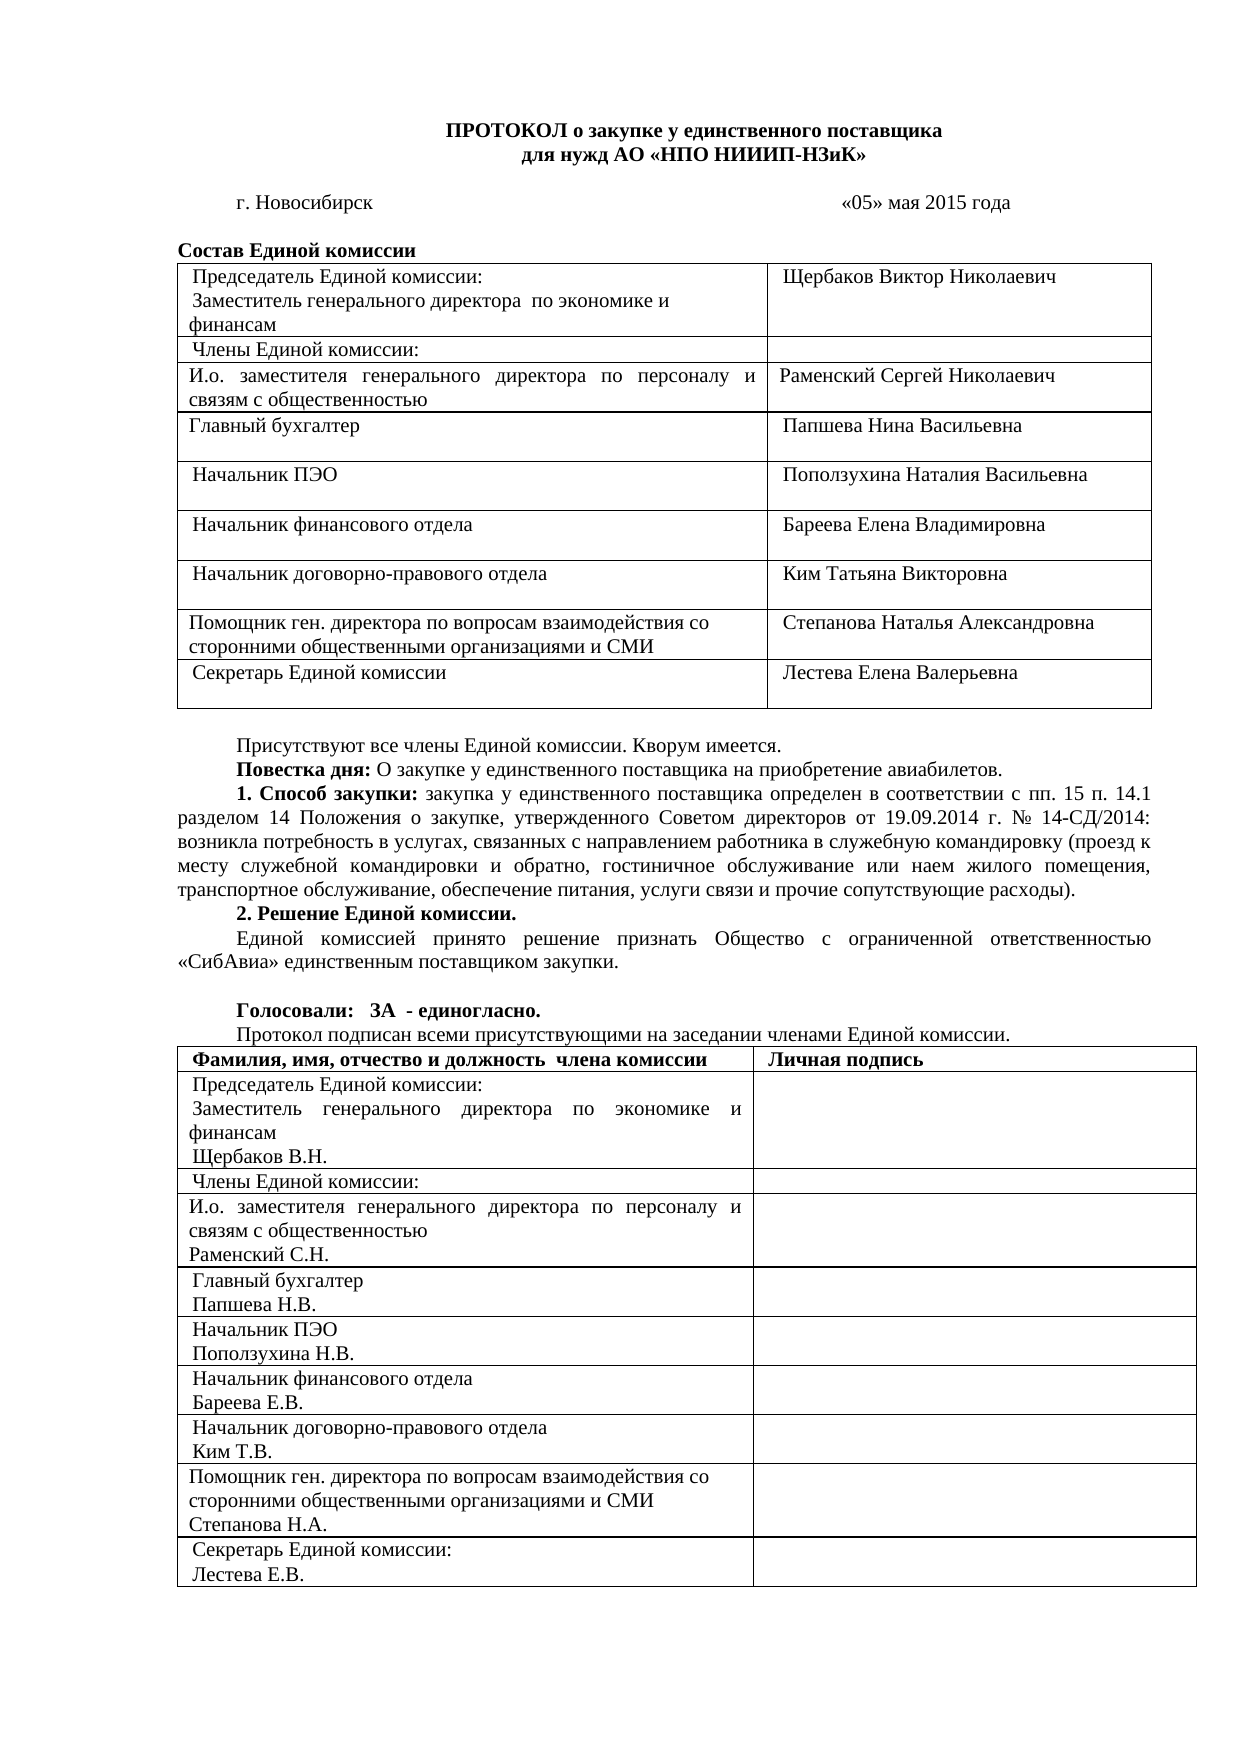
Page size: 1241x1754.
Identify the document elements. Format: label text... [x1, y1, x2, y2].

table_cell Секретарь Единой комиссии [178, 660, 767, 708]
table_cell Помощник ген. директора по вопросам взаимодействия со сторонними общественными организациями и СМИ [178, 610, 767, 659]
table_cell [754, 1072, 1196, 1168]
text ПРОТОКОЛ о закупке у единственного поставщика [177, 118, 1152, 142]
table_cell Начальник финансового отдела Бареева Е.В. [178, 1366, 753, 1414]
table_cell [754, 1317, 1196, 1365]
text г. Новосибирск «05» мая 2015 года [177, 190, 1152, 214]
table_cell Папшева Нина Васильевна [768, 413, 1151, 461]
text Протокол подписан всеми присутствующими на заседании членами Единой комиссии. [177, 1022, 1152, 1046]
text Состав Единой комиссии [177, 238, 1152, 262]
table_cell Лестева Елена Валерьевна [768, 660, 1151, 708]
table_cell [754, 1464, 1196, 1536]
table_cell И.о. заместителя генерального директора по персоналу и связям с общественностью Раменский С.Н. [178, 1194, 753, 1266]
table_cell Начальник договорно-правового отдела Ким Т.В. [178, 1415, 753, 1463]
text Единой комиссией принято решение признать Общество с ограниченной ответственностью «СибАвиа» единственным поставщиком закупки. [177, 925, 1152, 973]
table_cell Раменский Сергей Николаевич [768, 363, 1151, 411]
table_cell Бареева Елена Владимировна [768, 511, 1151, 559]
text Присутствуют все члены Единой комиссии. Кворум имеется. [177, 733, 1152, 757]
table_cell Степанова Наталья Александровна [768, 610, 1151, 659]
table_cell [754, 1268, 1196, 1316]
table_cell [754, 1366, 1196, 1414]
table_cell Председатель Единой комиссии: Заместитель генерального директора по экономике и финансам Щербаков В.Н. [178, 1072, 753, 1168]
text Повестка дня: О закупке у единственного поставщика на приобретение авиабилетов. [177, 757, 1152, 781]
text Голосовали: ЗА - единогласно. [177, 998, 1152, 1022]
table_cell [754, 1538, 1196, 1586]
table_header Щербаков Виктор Николаевич [768, 264, 1151, 336]
table_cell Ким Татьяна Викторовна [768, 561, 1151, 609]
table_cell Члены Единой комиссии: [178, 337, 767, 362]
table_cell Поползухина Наталия Васильевна [768, 462, 1151, 510]
table_cell [768, 337, 1151, 362]
text 1. Способ закупки: закупка у единственного поставщика определен в соответствии с пп. 15 п. 14.1 разделом 14 Положения о закупке, утвержденного Советом директоров от 19.09.2014 г. № 14-СД/2014: возникла потребность в услугах, связанных с направлением работника в служебную командировку (проезд к месту служебной командировки и обратно, гостиничное обслуживание или наем жилого помещения, транспортное обслуживание, обеспечение питания, услуги связи и прочие сопутствующие расходы). [177, 781, 1152, 901]
text 2. Решение Единой комиссии. [177, 901, 1152, 925]
table_cell Секретарь Единой комиссии: Лестева Е.В. [178, 1538, 753, 1586]
table_cell Члены Единой комиссии: [178, 1169, 753, 1193]
table_cell Помощник ген. директора по вопросам взаимодействия со сторонними общественными организациями и СМИ Степанова Н.А. [178, 1464, 753, 1536]
table_cell И.о. заместителя генерального директора по персоналу и связям с общественностью [178, 363, 767, 411]
text для нужд АО «НПО НИИИП-НЗиК» [177, 142, 1152, 166]
table_cell [754, 1194, 1196, 1266]
table_cell [754, 1415, 1196, 1463]
table_header Фамилия, имя, отчество и должность члена комиссии [178, 1047, 753, 1071]
table_cell Начальник ПЭО Поползухина Н.В. [178, 1317, 753, 1365]
table_cell Начальник ПЭО [178, 462, 767, 510]
table_header Председатель Единой комиссии: Заместитель генерального директора по экономике и финансам [178, 264, 767, 336]
table_cell Начальник договорно-правового отдела [178, 561, 767, 609]
table_cell Начальник финансового отдела [178, 511, 767, 559]
table_cell [754, 1169, 1196, 1193]
table_cell Главный бухгалтер [178, 413, 767, 461]
table_cell Главный бухгалтер Папшева Н.В. [178, 1268, 753, 1316]
table_header Личная подпись [754, 1047, 1196, 1071]
